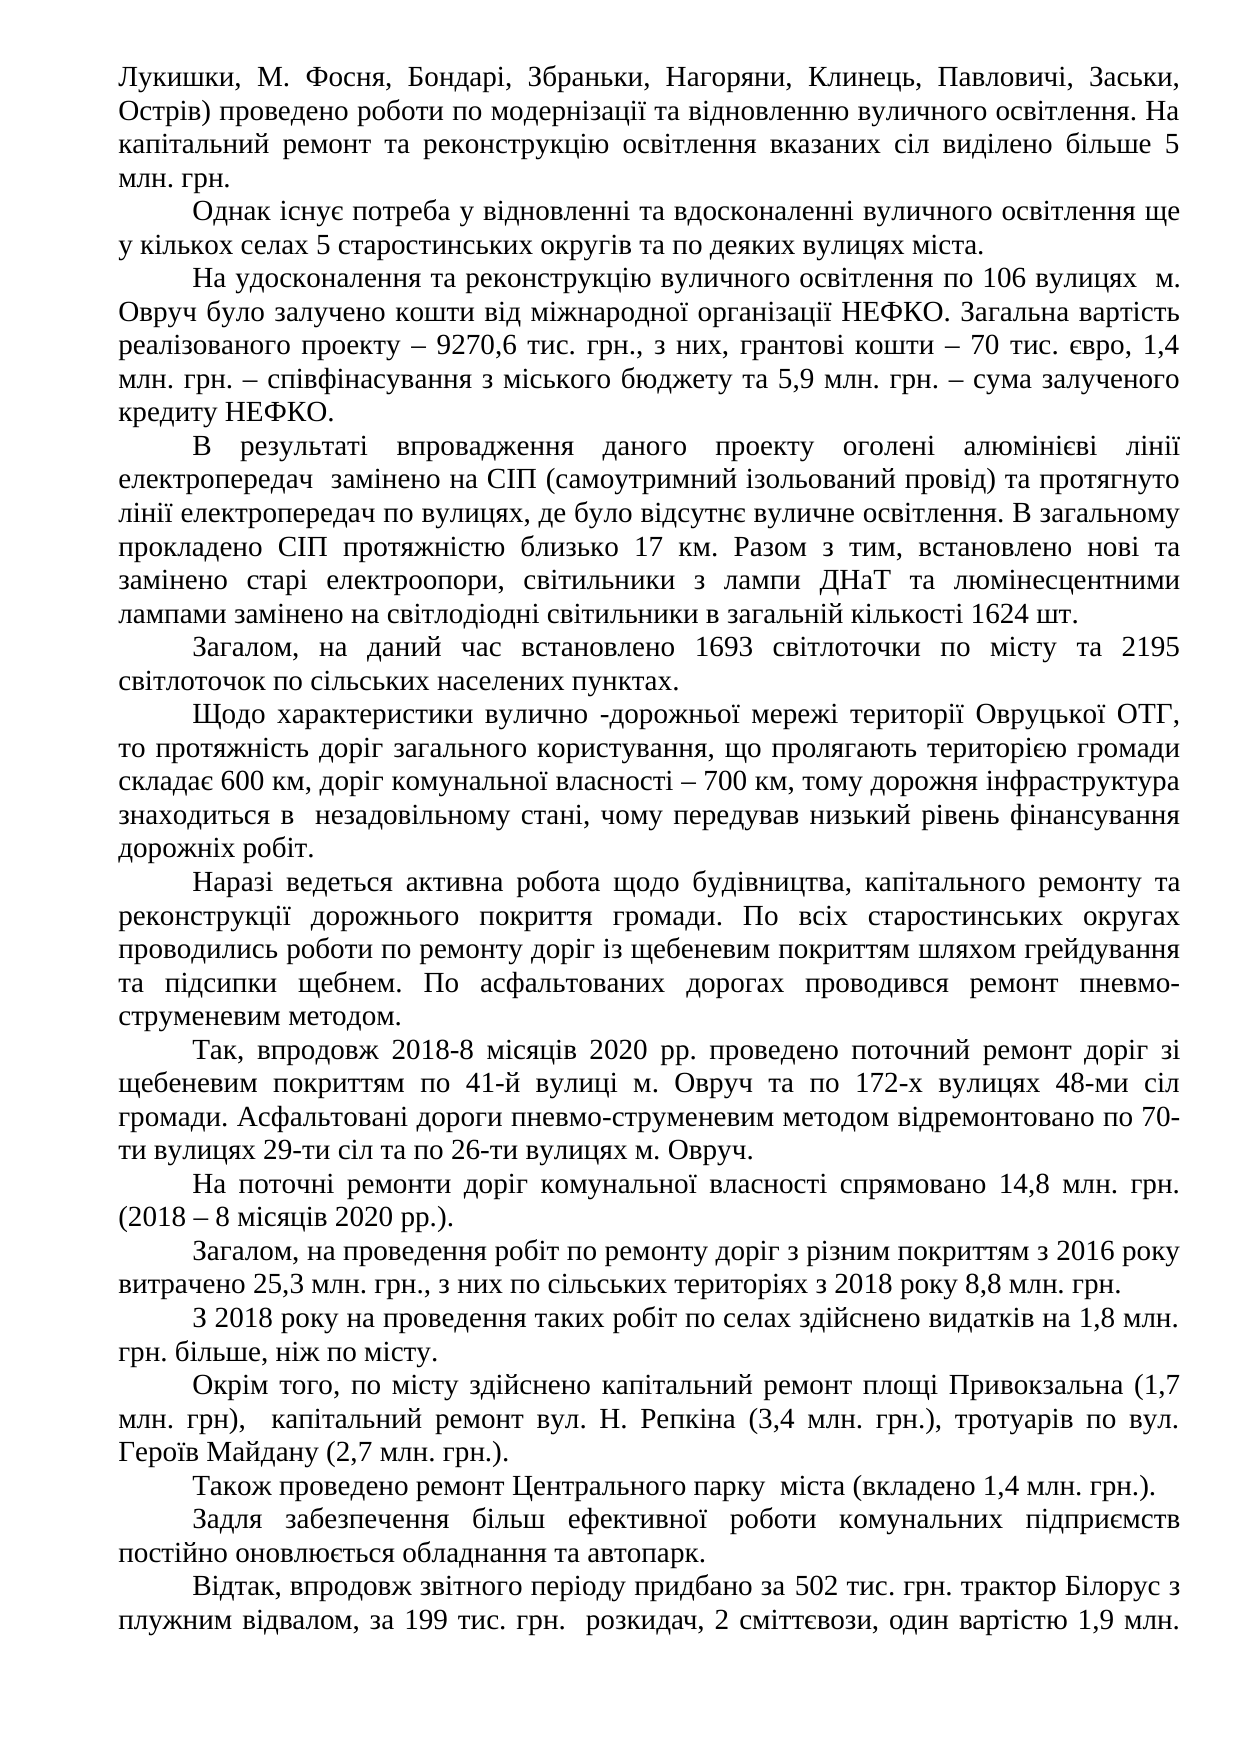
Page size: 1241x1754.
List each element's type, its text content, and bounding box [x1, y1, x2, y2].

text Також проведено ремонт Центрального парку міста (вкладено 1,4 млн. грн.). [118, 1468, 1181, 1501]
text На поточні ремонти доріг комунальної власності спрямовано 14,8 млн. грн. (2018 – 8 місяців 2020 рр.). [118, 1166, 1181, 1233]
text Однак існує потреба у відновленні та вдосконаленні вуличного освітлення ще у кількох селах 5 старостинських округів та по деяких вулицях міста. [118, 193, 1181, 260]
text На удосконалення та реконструкцію вуличного освітлення по 106 вулицях м. Овруч було залучено кошти від міжнародної організації НЕФКО. Загальна вартість реалізованого проекту – 9270,6 тис. грн., з них, грантові кошти – 70 тис. євро, 1,4 млн. грн. – співфінасування з міського бюджету та 5,9 млн. грн. – сума залученого кредиту НЕФКО. [118, 260, 1181, 428]
text Так, впродовж 2018-8 місяців 2020 рр. проведено поточний ремонт доріг зі щебеневим покриттям по 41-й вулиці м. Овруч та по 172-х вулицях 48-ми сіл громади. Асфальтовані дороги пневмо-струменевим методом відремонтовано по 70-ти вулицях 29-ти сіл та по 26-ти вулицях м. Овруч. [118, 1032, 1181, 1166]
text Щодо характеристики вулично -дорожньої мережі території Овруцької ОТГ, то протяжність доріг загального користування, що пролягають територією громади складає 600 км, доріг комунальної власності – 700 км, тому дорожня інфраструктура знаходиться в незадовільному стані, чому передував низький рівень фінансування дорожніх робіт. [118, 696, 1181, 864]
text Наразі ведеться активна робота щодо будівництва, капітального ремонту та реконструкції дорожнього покриття громади. По всіх старостинських округах проводились роботи по ремонту доріг із щебеневим покриттям шляхом грейдування та підсипки щебнем. По асфальтованих дорогах проводився ремонт пневмо-струменевим методом. [118, 864, 1181, 1032]
text В результаті впровадження даного проекту оголені алюмінієві лінії електропередач замінено на СІП (самоутримний ізольований провід) та протягнуто лінії електропередач по вулицях, де було відсутнє вуличне освітлення. В загальному прокладено СІП протяжністю близько 17 км. Разом з тим, встановлено нові та замінено старі електроопори, світильники з лампи ДНаТ та люмінесцентними лампами замінено на світлодіодні світильники в загальній кількості 1624 шт. [118, 428, 1181, 629]
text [118, 59, 1181, 193]
text З 2018 року на проведення таких робіт по селах здійснено видатків на 1,8 млн. грн. більше, ніж по місту. [118, 1300, 1181, 1367]
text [118, 1568, 1181, 1636]
text Задля забезпечення більш ефективної роботи комунальних підприємств постійно оновлюється обладнання та автопарк. [118, 1501, 1181, 1568]
text Загалом, на даний час встановлено 1693 світлоточки по місту та 2195 світлоточок по сільських населених пунктах. [118, 629, 1181, 696]
text Загалом, на проведення робіт по ремонту доріг з різним покриттям з 2016 року витрачено 25,3 млн. грн., з них по сільських територіях з 2018 року 8,8 млн. грн. [118, 1233, 1181, 1300]
text Окрім того, по місту здійснено капітальний ремонт площі Привокзальна (1,7 млн. грн), капітальний ремонт вул. Н. Репкіна (3,4 млн. грн.), тротуарів по вул. Героїв Майдану (2,7 млн. грн.). [118, 1367, 1181, 1468]
